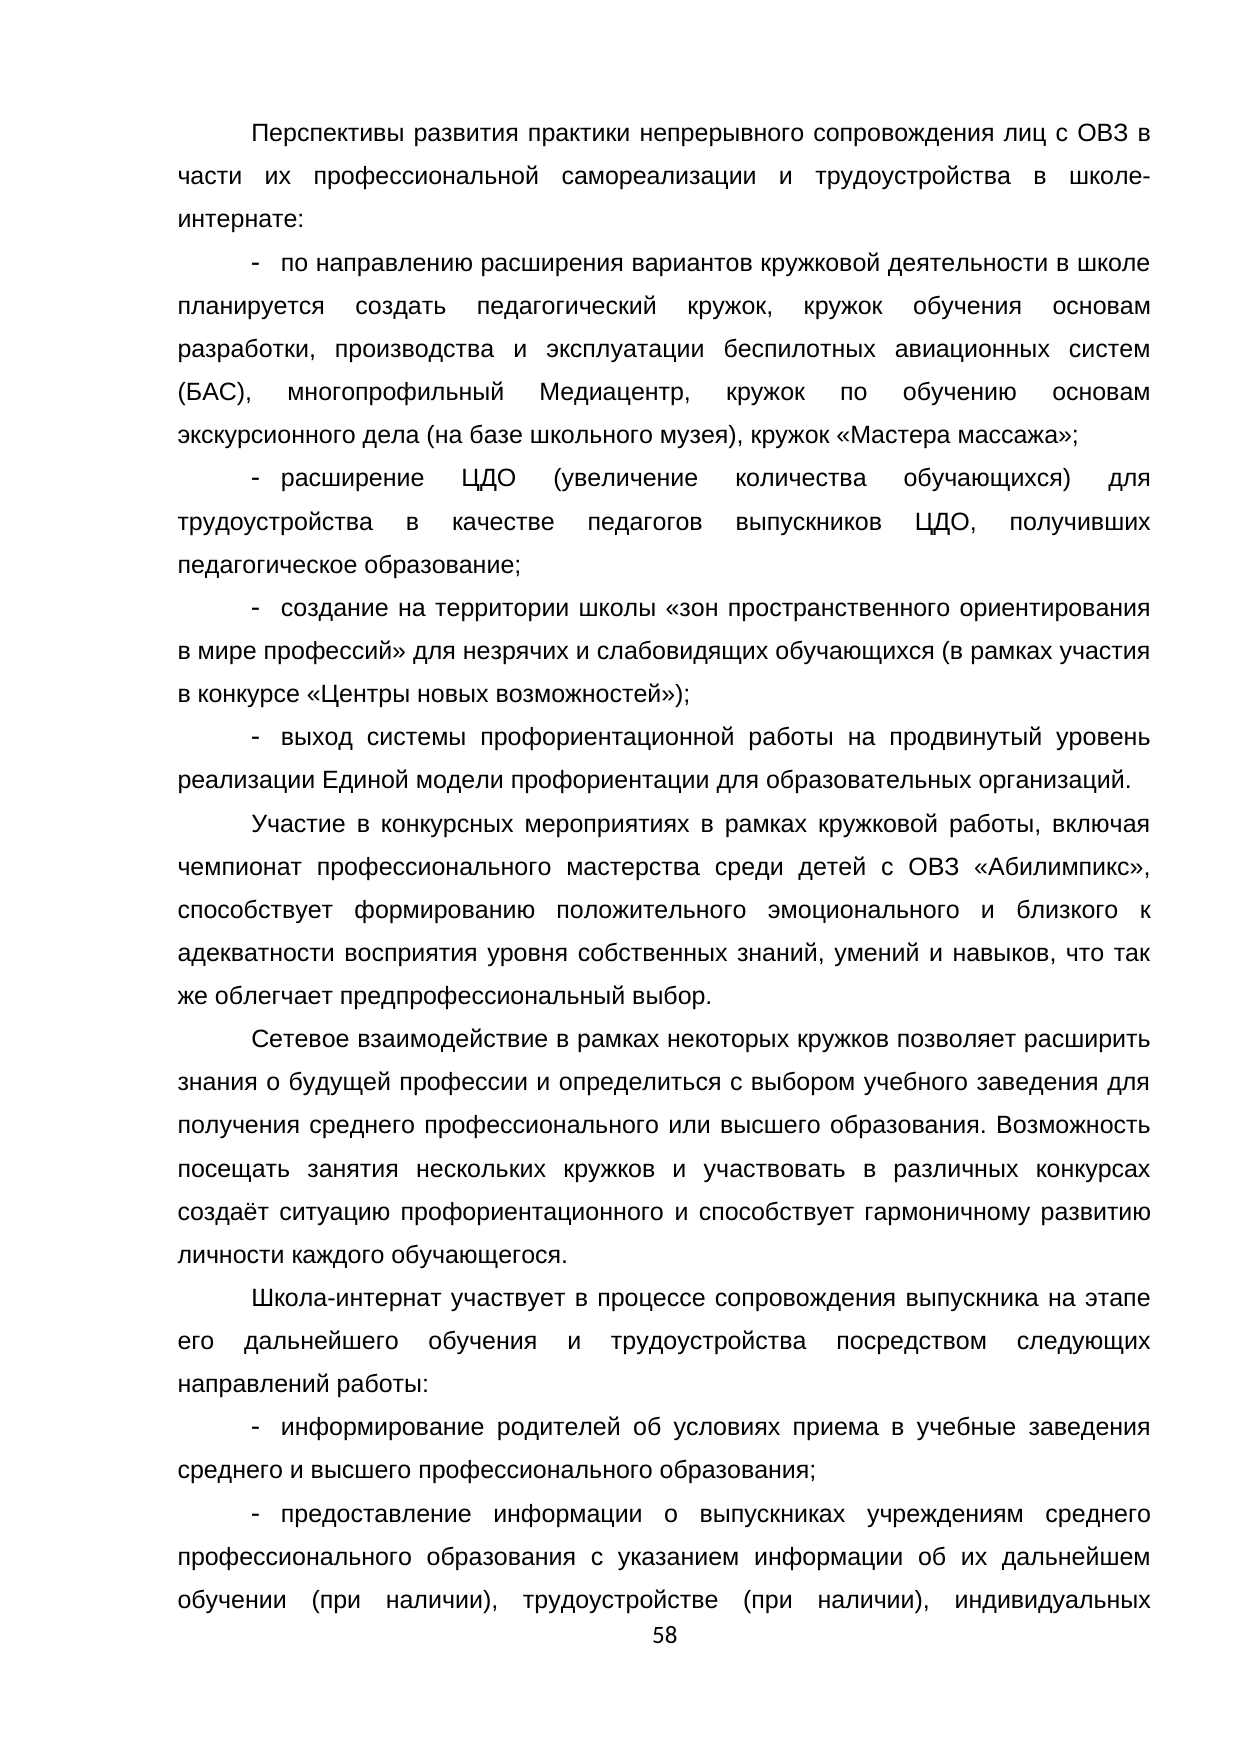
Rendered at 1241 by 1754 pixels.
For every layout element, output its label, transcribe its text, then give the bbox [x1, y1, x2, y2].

text Перспективы развития практики непрерывного сопровождения лиц с ОВЗ в части их профессиональной самореализации и трудоустройства в школе-интернате: [177, 118, 1152, 233]
text Школа-интернат участвует в процессе сопровождения выпускника на этапе его дальнейшего обучения и трудоустройства посредством следующих направлений работы: [177, 1283, 1152, 1398]
list по направлению расширения вариантов кружковой деятельности в школе планируется создать педагогический кружок, кружок обучения основам разработки, производства и эксплуатации беспилотных авиационных систем (БАС), многопрофильный Медиацентр, кружок по обучению основам экскурсионного дела (на базе школьного музея), кружок «Мастера массажа»; [177, 247, 1152, 449]
list расширение ЦДО (увеличение количества обучающихся) для трудоустройства в качестве педагогов выпускников ЦДО, получивших педагогическое образование; [177, 463, 1152, 578]
text Сетевое взаимодействие в рамках некоторых кружков позволяет расширить знания о будущей профессии и определиться с выбором учебного заведения для получения среднего профессионального или высшего образования. Возможность посещать занятия нескольких кружков и участвовать в различных конкурсах создаёт ситуацию профориентационного и способствует гармоничному развитию личности каждого обучающегося. [177, 1024, 1152, 1268]
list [177, 1499, 1152, 1614]
list информирование родителей об условиях приема в учебные заведения среднего и высшего профессионального образования; [177, 1412, 1152, 1484]
list создание на территории школы «зон пространственного ориентирования в мире профессий» для незрячих и слабовидящих обучающихся (в рамках участия в конкурсе «Центры новых возможностей»); [177, 593, 1152, 708]
list выход системы профориентационной работы на продвинутый уровень реализации Единой модели профориентации для образовательных организаций. [177, 722, 1152, 794]
text Участие в конкурсных мероприятиях в рамках кружковой работы, включая чемпионат профессионального мастерства среди детей с ОВЗ «Абилимпикс», способствует формированию положительного эмоционального и близкого к адекватности восприятия уровня собственных знаний, умений и навыков, что так же облегчает предпрофессиональный выбор. [177, 808, 1152, 1010]
